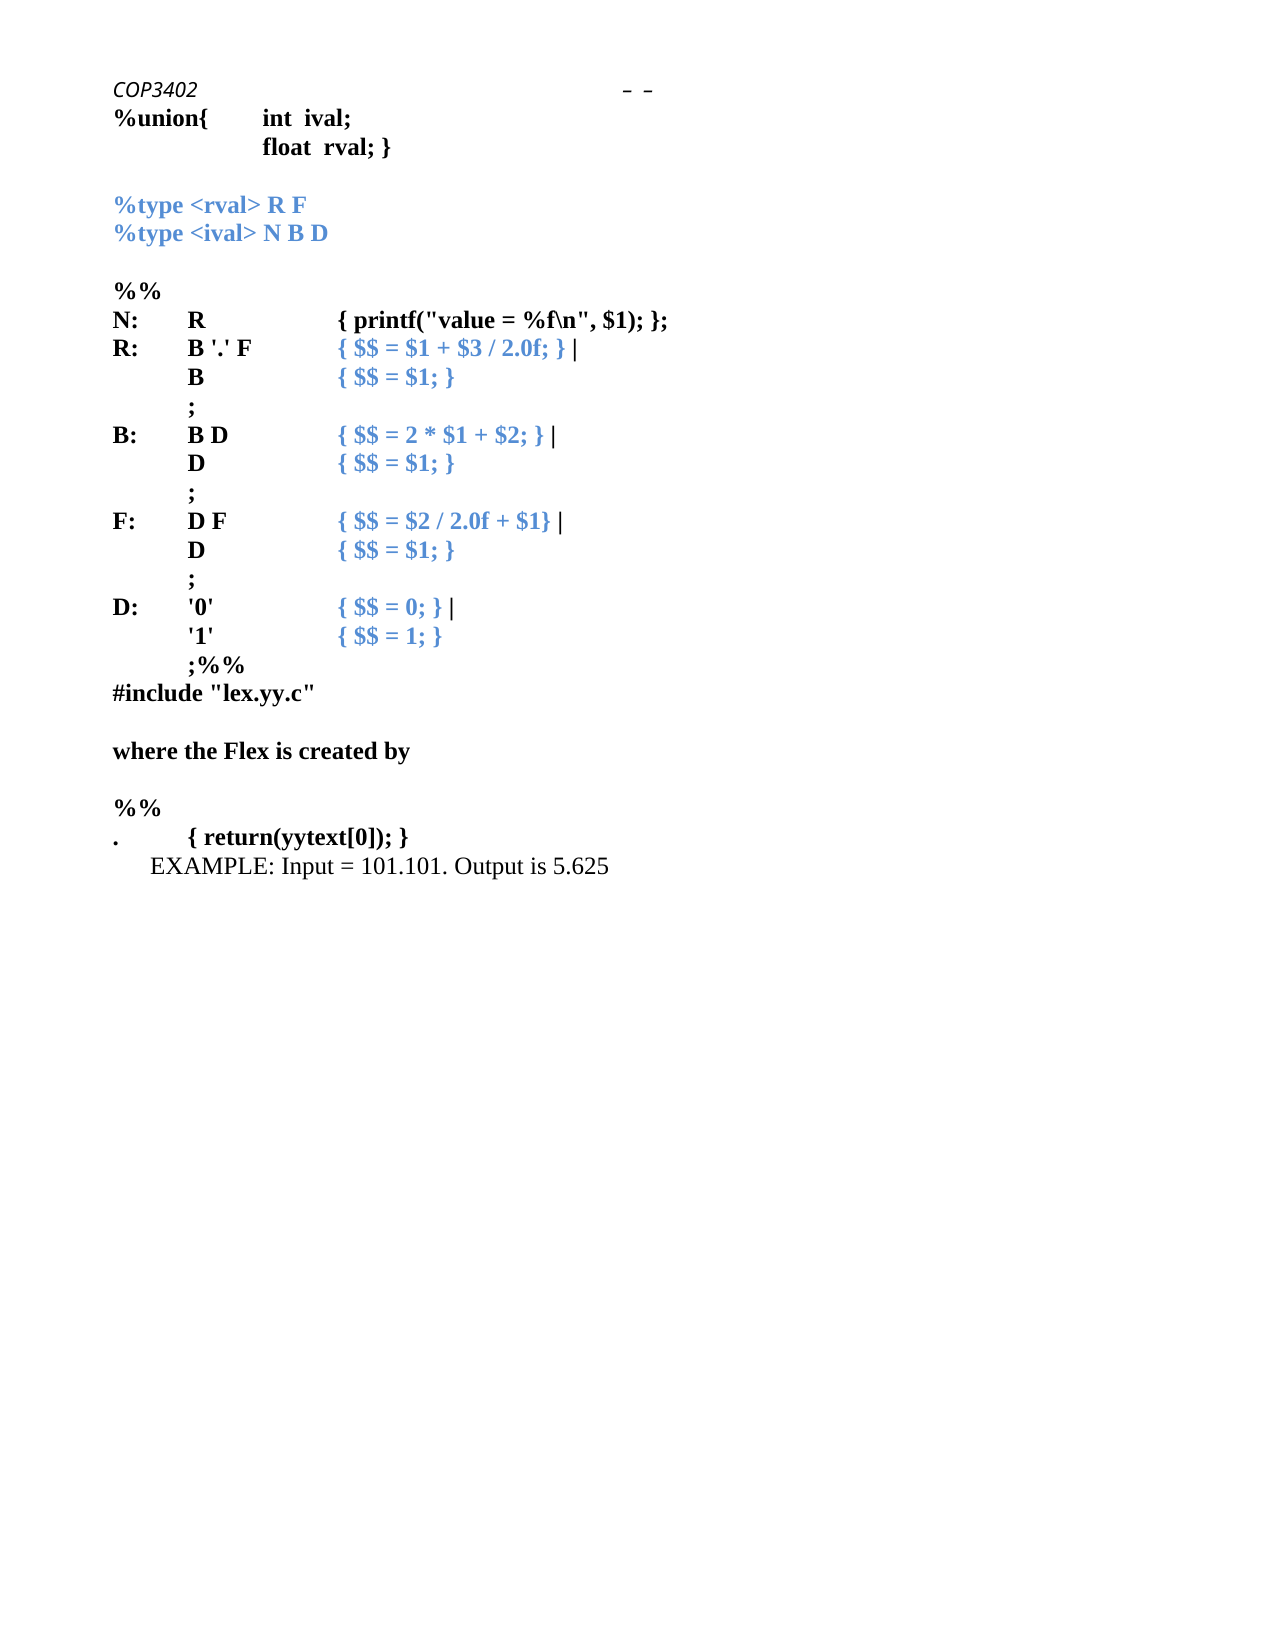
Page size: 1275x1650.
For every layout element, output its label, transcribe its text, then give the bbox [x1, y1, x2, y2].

text ; [112, 563, 1162, 592]
text ;%% [112, 650, 1162, 678]
text %type <ival> N B D [112, 218, 1162, 247]
text %% [112, 276, 1162, 305]
list EXAMPLE: Input = 101.101. Output is 5.625 [150, 851, 1162, 880]
text where the Flex is created by [112, 736, 1162, 765]
text #include "lex.yy.c" [112, 678, 1162, 707]
text %union{ int ival; [112, 103, 1162, 132]
text ; [112, 477, 1162, 506]
text B: B D { $$ = 2 * $1 + $2; } | [112, 420, 1162, 448]
text B { $$ = $1; } [112, 362, 1162, 391]
text '1' { $$ = 1; } [112, 621, 1162, 650]
text D { $$ = $1; } [112, 535, 1162, 563]
text %% [112, 793, 1162, 822]
text %type <rval> R F [112, 190, 1162, 218]
text . { return(yytext[0]); } [112, 822, 1162, 851]
text float rval; } [187, 132, 1162, 161]
text ; [112, 391, 1162, 420]
text D: '0' { $$ = 0; } | [112, 592, 1162, 621]
text D { $$ = $1; } [112, 448, 1162, 477]
text R: B '.' F { $$ = $1 + $3 / 2.0f; } | [112, 333, 1162, 362]
text N: R { printf("value = %f\n", $1); }; [112, 305, 1162, 333]
text F: D F { $$ = $2 / 2.0f + $1} | [112, 506, 1162, 535]
